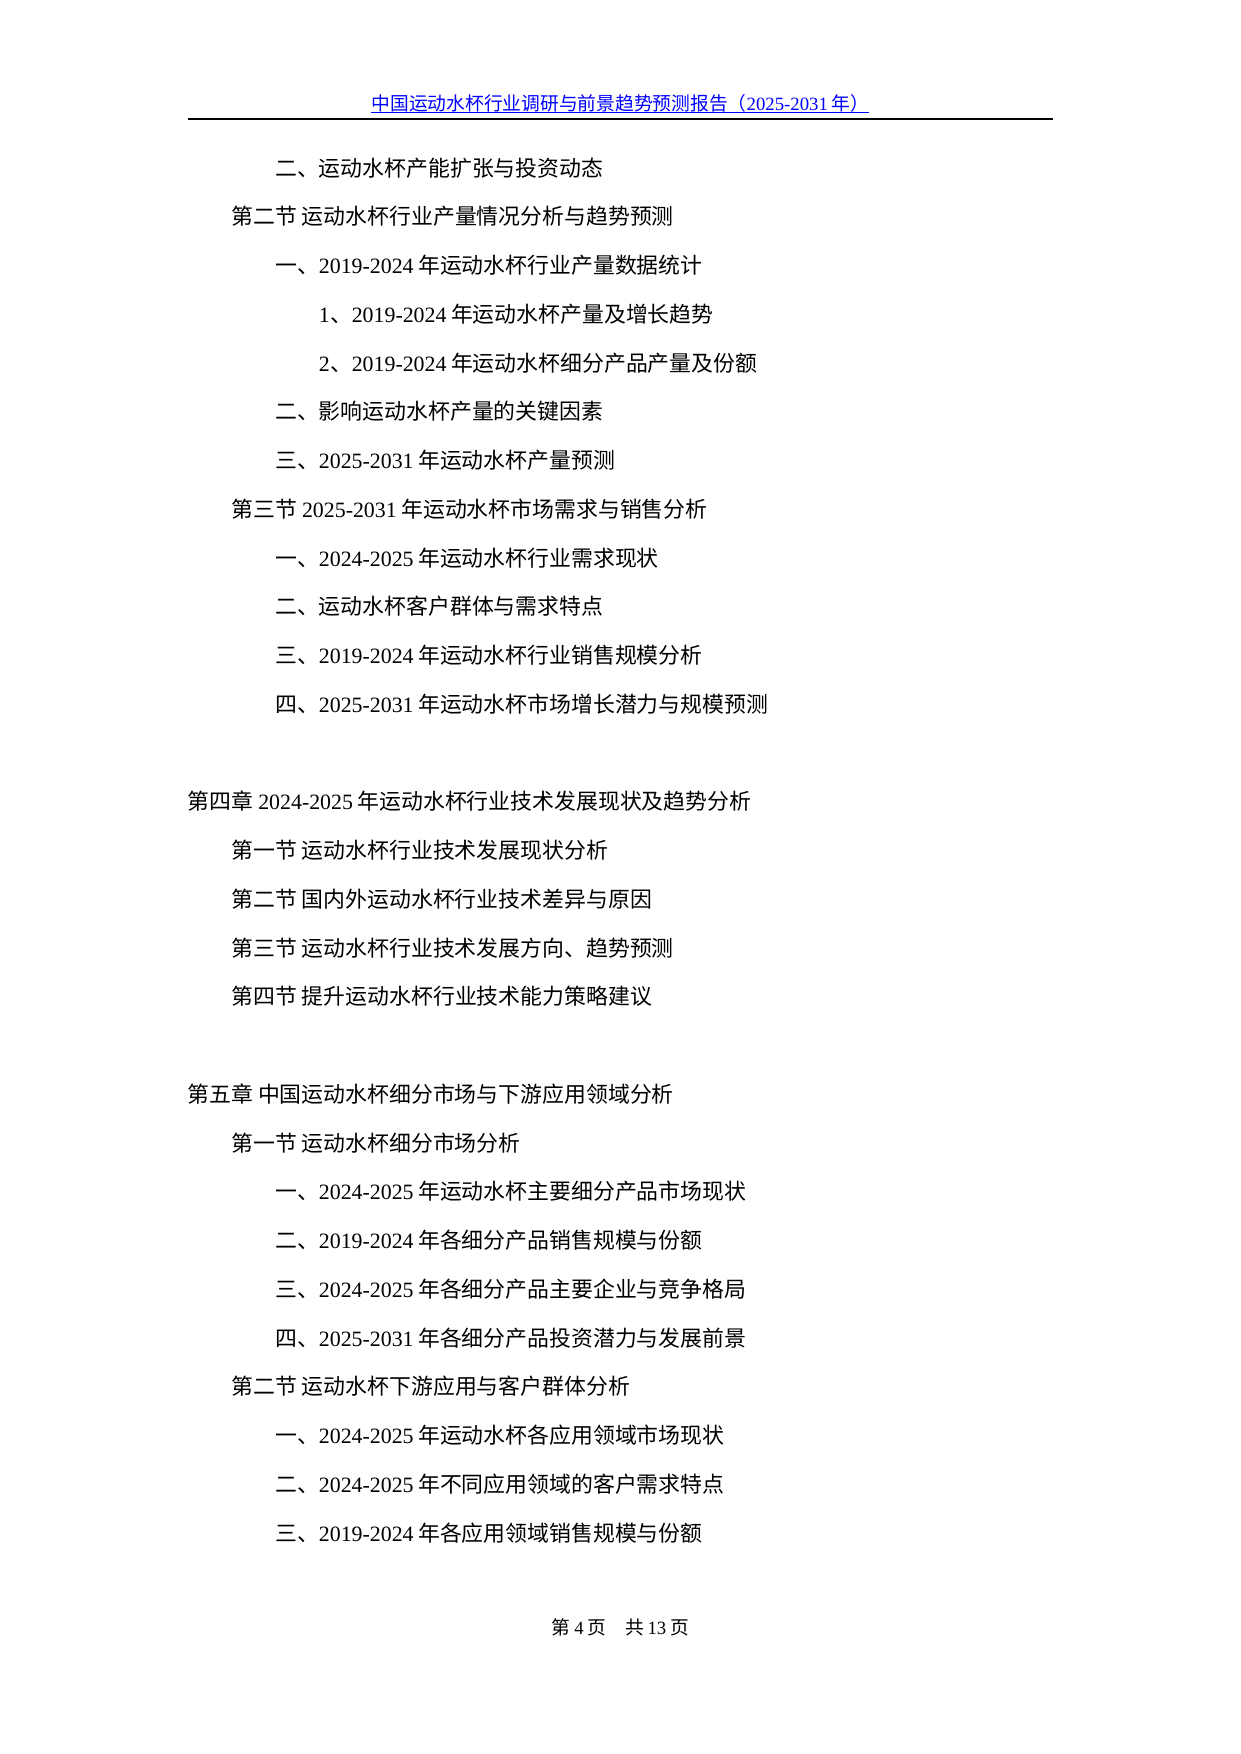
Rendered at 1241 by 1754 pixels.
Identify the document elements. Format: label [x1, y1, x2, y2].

text [187, 150, 1053, 1548]
